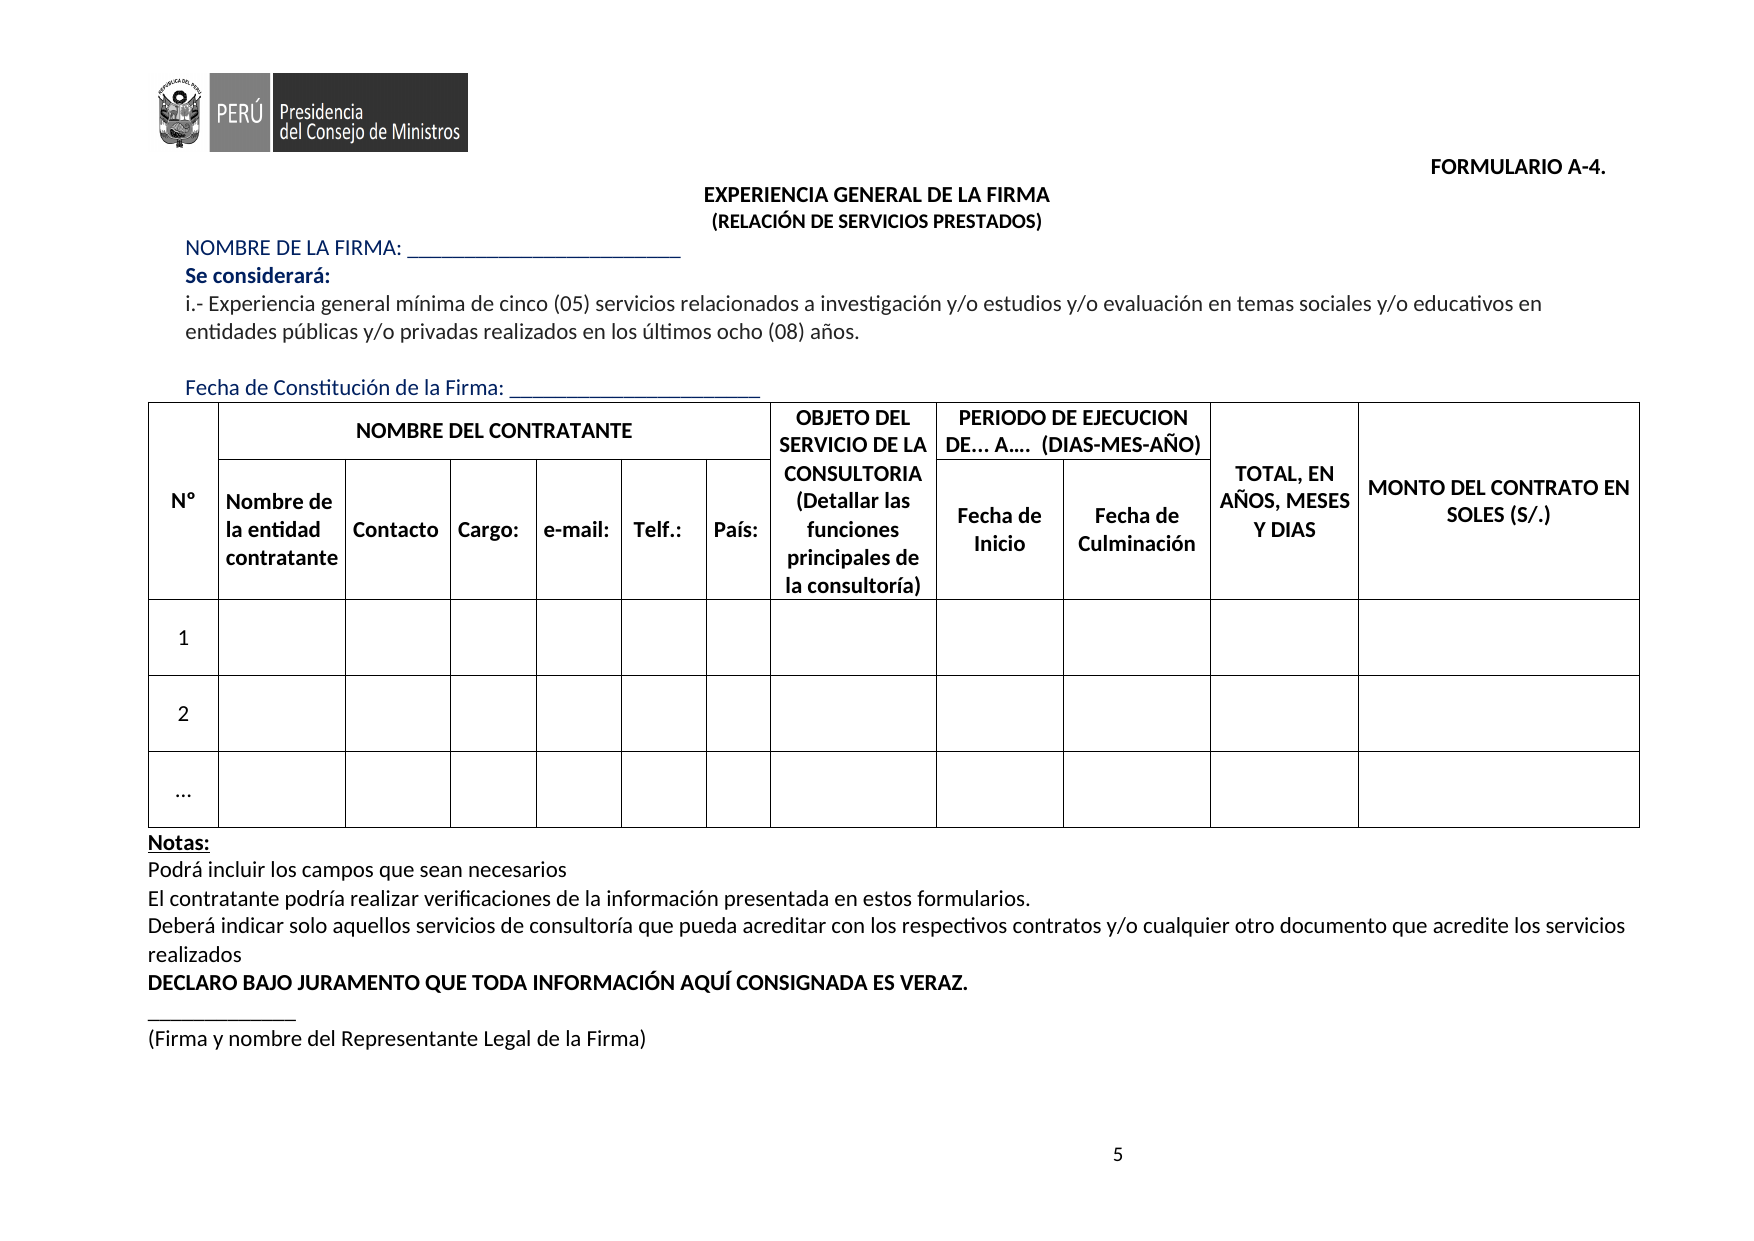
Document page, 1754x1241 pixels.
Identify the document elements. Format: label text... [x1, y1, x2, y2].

table_cell [537, 676, 621, 751]
text FORMULARIO A-4. [148, 152, 1606, 180]
text Notas: [148, 828, 1606, 856]
table_cell [537, 752, 621, 827]
table_header PERIODO DE EJECUCION DE... A…. (DIAS-MES-AÑO) [937, 403, 1210, 459]
table_cell Cargo: [451, 460, 536, 599]
table_cell Fecha de Inicio [937, 460, 1063, 599]
text _____________ [148, 996, 1606, 1024]
table_cell 2 [149, 676, 218, 751]
text Deberá indicar solo aquellos servicios de consultoría que pueda acreditar con los respectivos contratos y/o cualquier otro documento que acredite los servicios realizados [148, 912, 1681, 968]
table_cell [1359, 600, 1639, 675]
table_cell [1359, 676, 1639, 751]
table_header Nº [149, 403, 218, 599]
text (Firma y nombre del Representante Legal de la Firma) [148, 1024, 1606, 1052]
table_cell 1 [149, 600, 218, 675]
table_header OBJETO DEL SERVICIO DE LA CONSULTORIA (Detallar las funciones principales de la consultoría) [771, 403, 936, 599]
table_header NOMBRE DEL CONTRATANTE [219, 403, 770, 459]
table_cell [451, 752, 536, 827]
text (RELACIÓN DE SERVICIOS PRESTADOS) [148, 208, 1606, 233]
table_header MONTO DEL CONTRATO EN SOLES (S/.) [1359, 403, 1639, 599]
table_cell [1211, 676, 1358, 751]
list Se considerará: i.- Experiencia general mínima de cinco (05) servicios relacionados a investigación y/o estudios y/o evaluación en temas sociales y/o educativos en entidades públicas y/o privadas realizados en los últimos ocho (08) años. [185, 261, 1606, 346]
list Fecha de Constitución de la Firma: ______________________ [185, 373, 1606, 402]
list NOMBRE DE LA FIRMA: ________________________ [185, 233, 1606, 261]
text DECLARO BAJO JURAMENTO QUE TODA INFORMACIÓN AQUÍ CONSIGNADA ES VERAZ. [148, 968, 1606, 996]
table_cell [1359, 752, 1639, 827]
text El contratante podría realizar verificaciones de la información presentada en estos formularios. [148, 884, 1681, 912]
table_cell Nombre de la entidad contratante [219, 460, 345, 599]
table_cell [346, 600, 450, 675]
table_cell [622, 676, 706, 751]
picture [147, 73, 468, 152]
table_cell [622, 600, 706, 675]
table_cell [937, 676, 1063, 751]
table_cell [451, 600, 536, 675]
table_header TOTAL, EN AÑOS, MESES Y DIAS [1211, 403, 1358, 599]
table_cell Fecha de Culminación [1064, 460, 1210, 599]
table_cell [707, 752, 770, 827]
table_cell [1064, 752, 1210, 827]
table_cell [219, 676, 345, 751]
table_cell [707, 676, 770, 751]
table_cell País: [707, 460, 770, 599]
table_cell [451, 676, 536, 751]
table_cell [937, 752, 1063, 827]
table_cell [937, 600, 1063, 675]
text Podrá incluir los campos que sean necesarios [148, 856, 1681, 884]
table_cell [219, 600, 345, 675]
table_cell [1211, 600, 1358, 675]
table_cell … [149, 752, 218, 827]
table_cell [771, 600, 936, 675]
table_cell [771, 676, 936, 751]
table_cell Contacto [346, 460, 450, 599]
table_cell [1064, 676, 1210, 751]
table_cell Telf.: [622, 460, 706, 599]
table_cell [707, 600, 770, 675]
table_cell [346, 752, 450, 827]
table_cell [537, 600, 621, 675]
table_cell [219, 752, 345, 827]
text EXPERIENCIA GENERAL DE LA FIRMA [148, 180, 1606, 208]
table_cell e-mail: [537, 460, 621, 599]
table_cell [622, 752, 706, 827]
table_cell [346, 676, 450, 751]
table_cell [771, 752, 936, 827]
table_cell [1211, 752, 1358, 827]
table_cell [1064, 600, 1210, 675]
